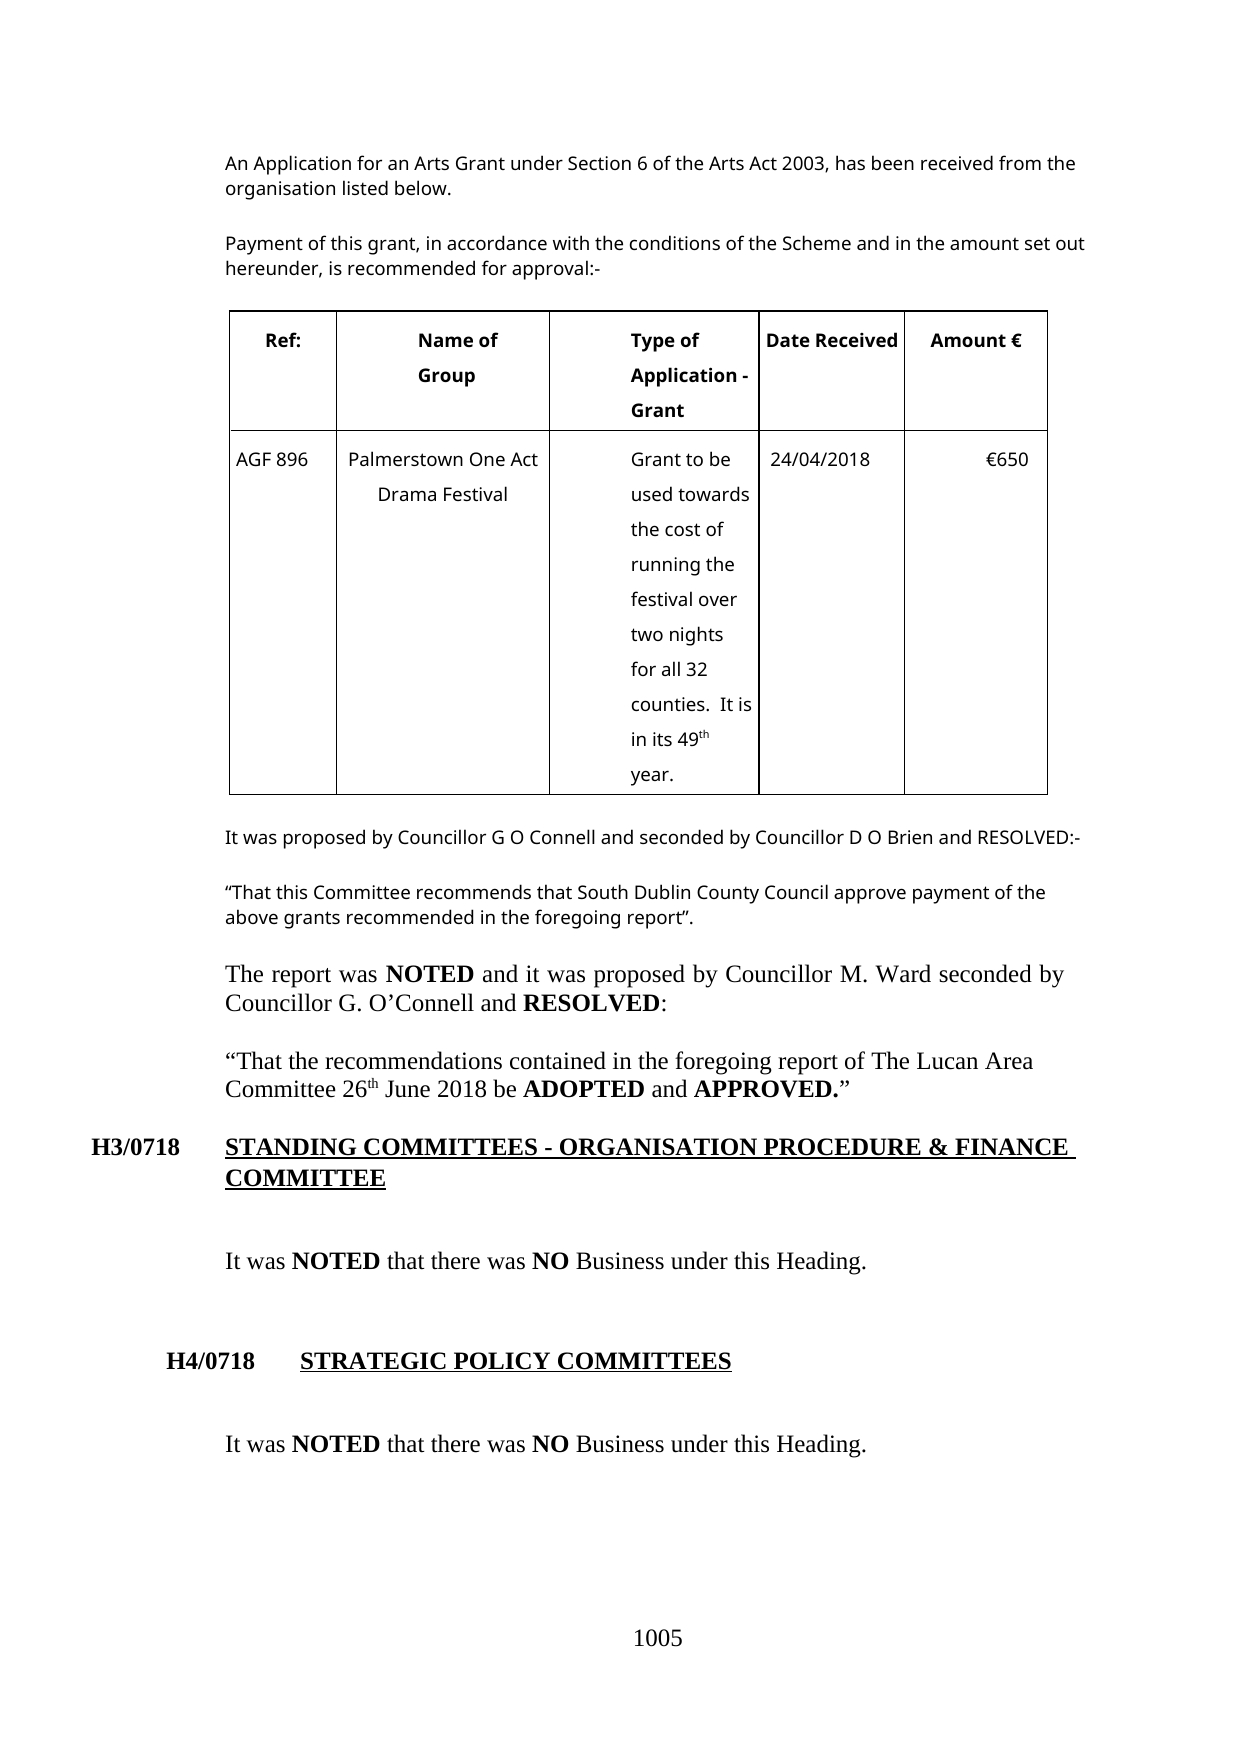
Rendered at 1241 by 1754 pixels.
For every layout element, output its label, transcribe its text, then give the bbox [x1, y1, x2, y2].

text It was NOTED that there was NO Business under this Heading. [225, 1246, 1090, 1275]
text “That the recommendations contained in the foregoing report of The Lucan Area Committee 26th June 2018 be ADOPTED and APPROVED.” [225, 1046, 1063, 1103]
table_header Name of Group [337, 312, 549, 429]
table_cell Palmerstown One Act Drama Festival [337, 431, 549, 793]
text Payment of this grant, in accordance with the conditions of the Scheme and in the amount set out hereunder, is recommended for approval:- [225, 230, 1090, 281]
table_cell €650 [905, 431, 1047, 793]
text The report was NOTED and it was proposed by Councillor M. Ward seconded by Councillor G. O’Connell and RESOLVED: [225, 959, 1066, 1017]
table_cell 24/04/2018 [760, 431, 904, 793]
table_header Date Received [760, 312, 904, 429]
subtitle H3/0718 STANDING COMMITTEES - ORGANISATION PROCEDURE & FINANCE COMMITTEE [91, 1132, 1090, 1192]
text It was proposed by Councillor G O Connell and seconded by Councillor D O Brien and RESOLVED:- [225, 824, 1090, 850]
subtitle H4/0718 STRATEGIC POLICY COMMITTEES [166, 1346, 1090, 1375]
text “That this Committee recommends that South Dublin County Council approve payment of the above grants recommended in the foregoing report”. [225, 879, 1090, 930]
table_header Amount € [905, 312, 1047, 429]
table_cell AGF 896 [230, 431, 336, 793]
table_header Type of Application - Grant [550, 312, 758, 429]
table_cell Grant to be used towards the cost of running the festival over two nights for all 32 counties. It is in its 49th year. [550, 431, 758, 793]
text It was NOTED that there was NO Business under this Heading. [225, 1429, 1090, 1458]
table_header Ref: [230, 312, 336, 429]
text An Application for an Arts Grant under Section 6 of the Arts Act 2003, has been received from the organisation listed below. [225, 150, 1090, 201]
